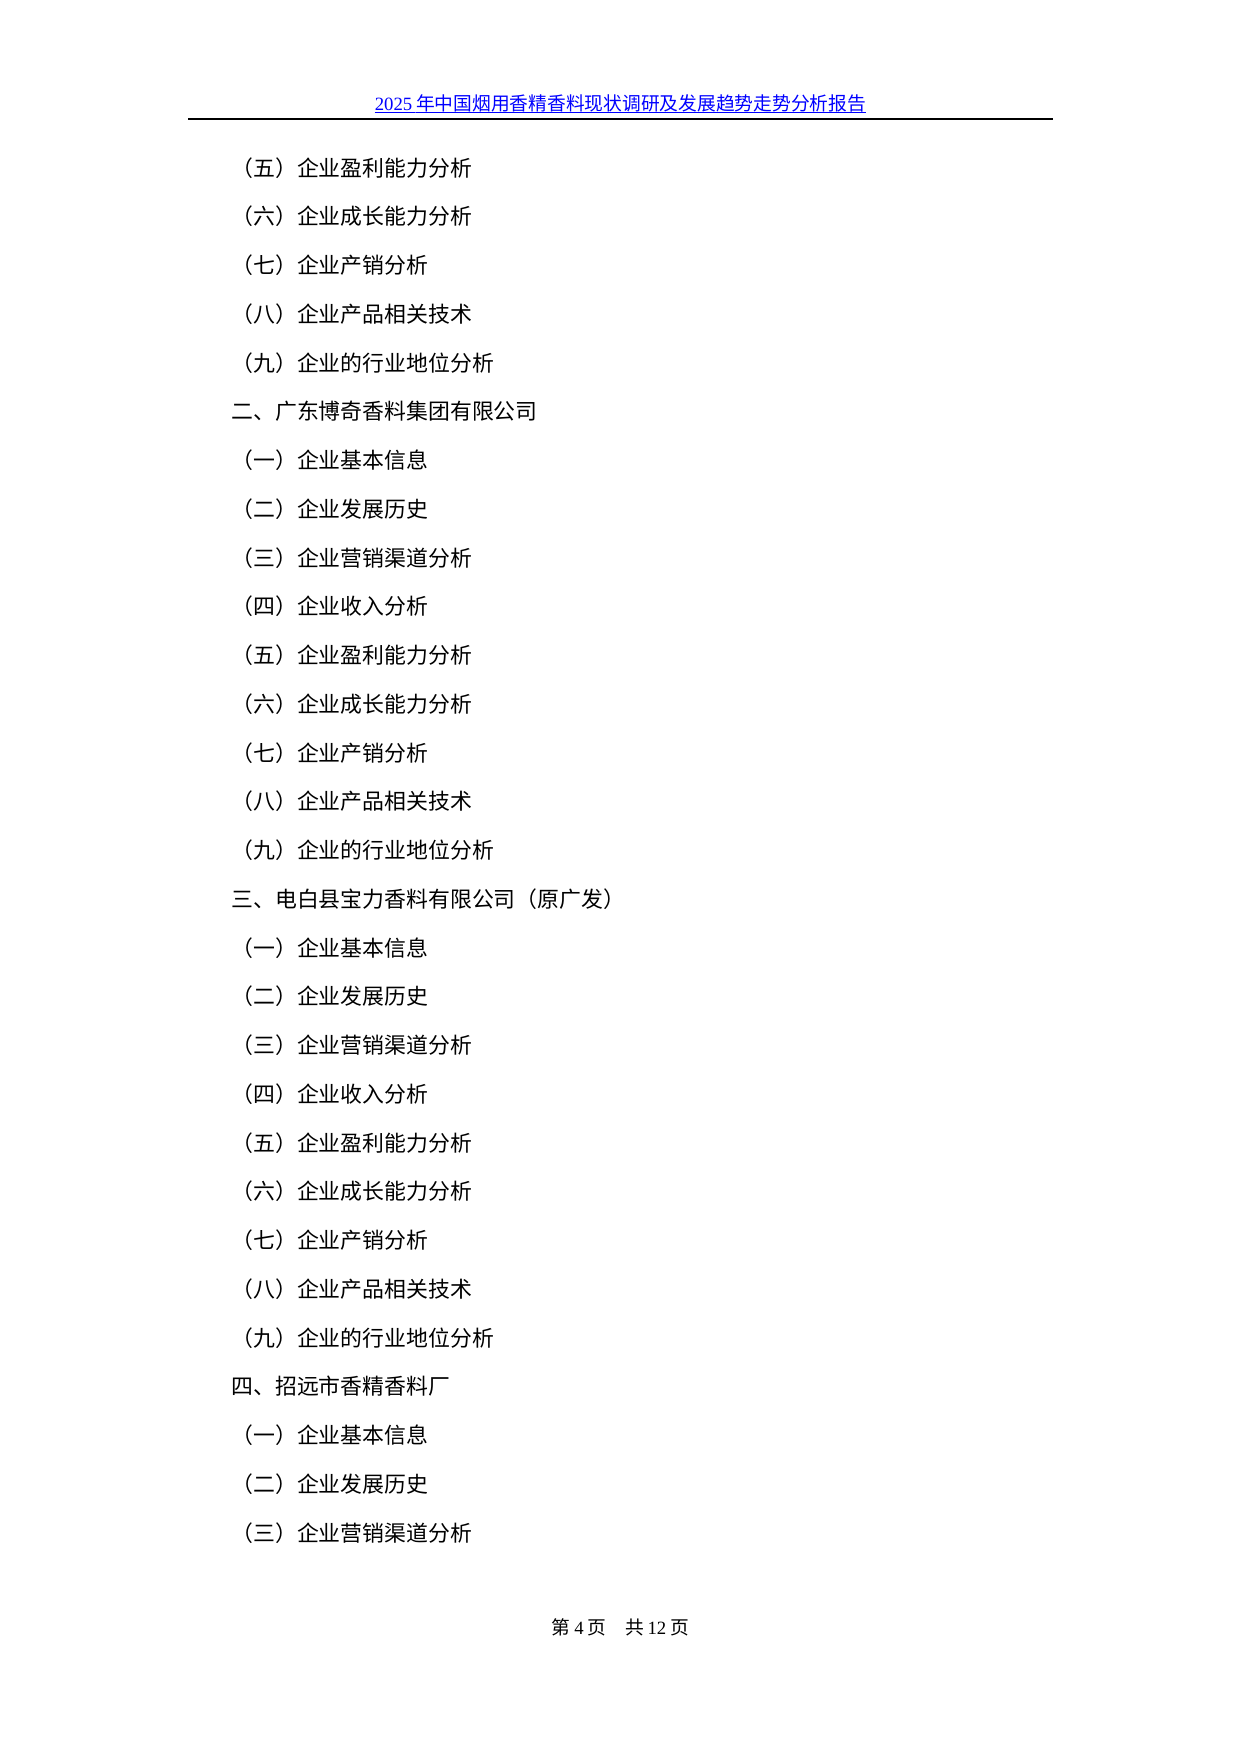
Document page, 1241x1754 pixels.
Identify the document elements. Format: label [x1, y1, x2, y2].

text [187, 150, 1053, 1548]
